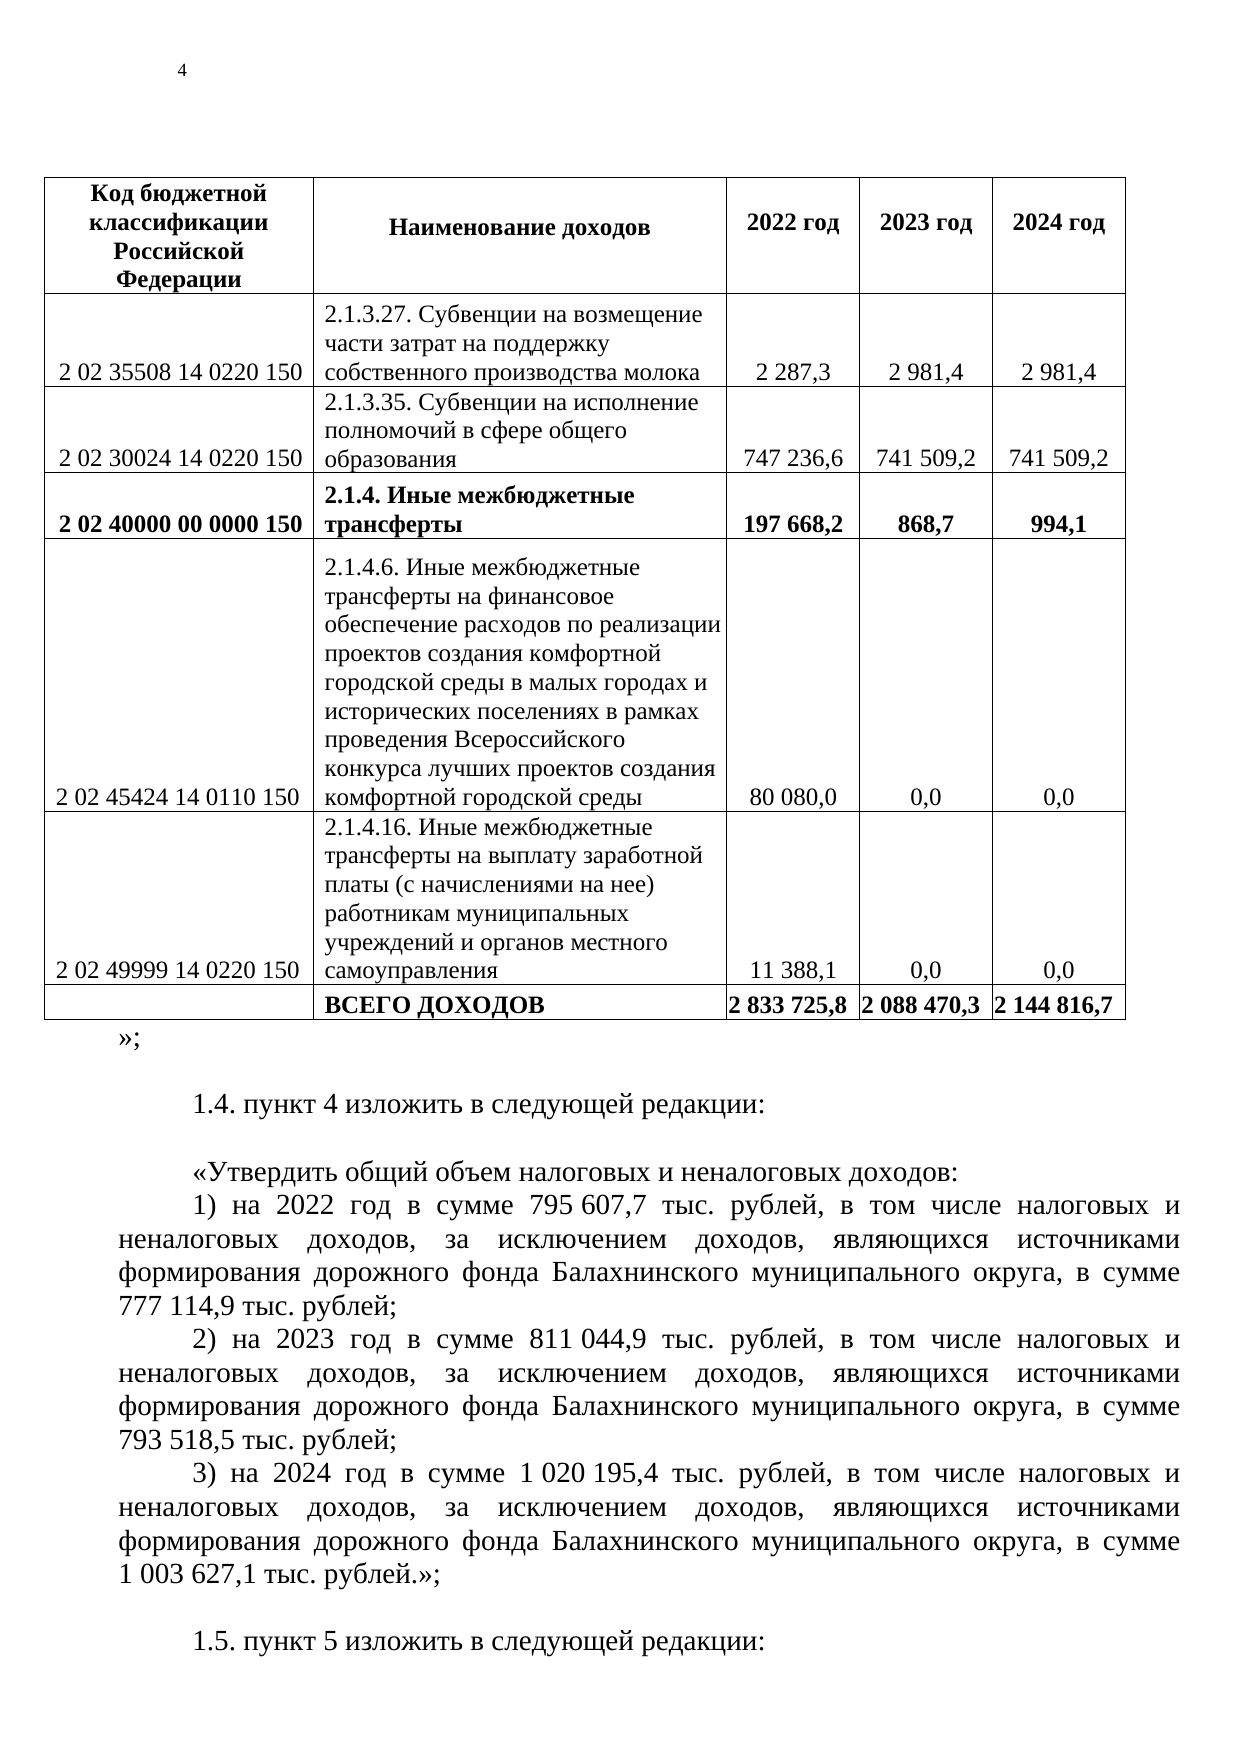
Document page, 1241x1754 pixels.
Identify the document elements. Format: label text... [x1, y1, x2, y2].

table_cell [45, 985, 313, 1018]
table_cell 2 02 49999 14 0220 150 [45, 812, 313, 984]
table_cell 0,0 [860, 812, 992, 984]
table_cell 0,0 [860, 539, 992, 811]
table_cell 2 981,4 [993, 294, 1125, 386]
table_header Наименование доходов [314, 178, 726, 293]
table_cell 994,1 [993, 473, 1125, 538]
text 1) на 2022 год в сумме 795 607,7 тыс. рублей, в том числе налоговых и неналоговых доходов, за исключением доходов, являющихся источниками формирования дорожного фонда Балахнинского муниципального округа, в сумме 777 114,9 тыс. рублей; [118, 1187, 1181, 1321]
table_cell 2 088 470,3 [860, 985, 992, 1018]
table_cell 0,0 [993, 812, 1125, 984]
table_cell 747 236,6 [727, 387, 859, 472]
text 1.5. пункт 5 изложить в следующей редакции: [118, 1623, 1181, 1657]
table_cell 2 02 35508 14 0220 150 [45, 294, 313, 386]
table_cell 11 388,1 [727, 812, 859, 984]
table_cell 197 668,2 [727, 473, 859, 538]
table_cell 2 02 45424 14 0110 150 [45, 539, 313, 811]
table_cell 80 080,0 [727, 539, 859, 811]
text 2) на 2023 год в сумме 811 044,9 тыс. рублей, в том числе налоговых и неналоговых доходов, за исключением доходов, являющихся источниками формирования дорожного фонда Балахнинского муниципального округа, в сумме 793 518,5 тыс. рублей; [118, 1321, 1181, 1456]
table_cell 2.1.4. Иные межбюджетные трансферты [314, 473, 726, 538]
table_cell 868,7 [860, 473, 992, 538]
table_cell ВСЕГО ДОХОДОВ [314, 985, 726, 1018]
text »; [118, 1019, 1181, 1053]
text 3) на 2024 год в сумме 1 020 195,4 тыс. рублей, в том числе налоговых и неналоговых доходов, за исключением доходов, являющихся источниками формирования дорожного фонда Балахнинского муниципального округа, в сумме 1 003 627,1 тыс. рублей.»; [118, 1456, 1181, 1590]
table_header Код бюджетной классификации Российской Федерации [45, 178, 313, 293]
text «Утвердить общий объем налоговых и неналоговых доходов: [118, 1154, 1181, 1187]
table_cell 2 287,3 [727, 294, 859, 386]
text 1.4. пункт 4 изложить в следующей редакции: [118, 1087, 1181, 1120]
table_cell 2 833 725,8 [727, 985, 859, 1018]
table_cell 2 02 40000 00 0000 150 [45, 473, 313, 538]
table_cell 2 144 816,7 [993, 985, 1125, 1018]
table_cell 2.1.3.35. Субвенции на исполнение полномочий в сфере общего образования [314, 387, 726, 472]
table_cell 2.1.3.27. Субвенции на возмещение части затрат на поддержку собственного производства молока [314, 294, 726, 386]
table_cell 2.1.4.6. Иные межбюджетные трансферты на финансовое обеспечение расходов по реализации проектов создания комфортной городской среды в малых городах и исторических поселениях в рамках проведения Всероссийского конкурса лучших проектов создания комфортной городской среды [314, 539, 726, 811]
table_header 2024 год [993, 178, 1125, 293]
table_header 2023 год [860, 178, 992, 293]
table_cell 741 509,2 [993, 387, 1125, 472]
table_cell 0,0 [993, 539, 1125, 811]
table_header 2022 год [727, 178, 859, 293]
table_cell 741 509,2 [860, 387, 992, 472]
table_cell 2.1.4.16. Иные межбюджетные трансферты на выплату заработной платы (с начислениями на нее) работникам муниципальных учреждений и органов местного самоуправления [314, 812, 726, 984]
table_cell 2 981,4 [860, 294, 992, 386]
table_cell 2 02 30024 14 0220 150 [45, 387, 313, 472]
